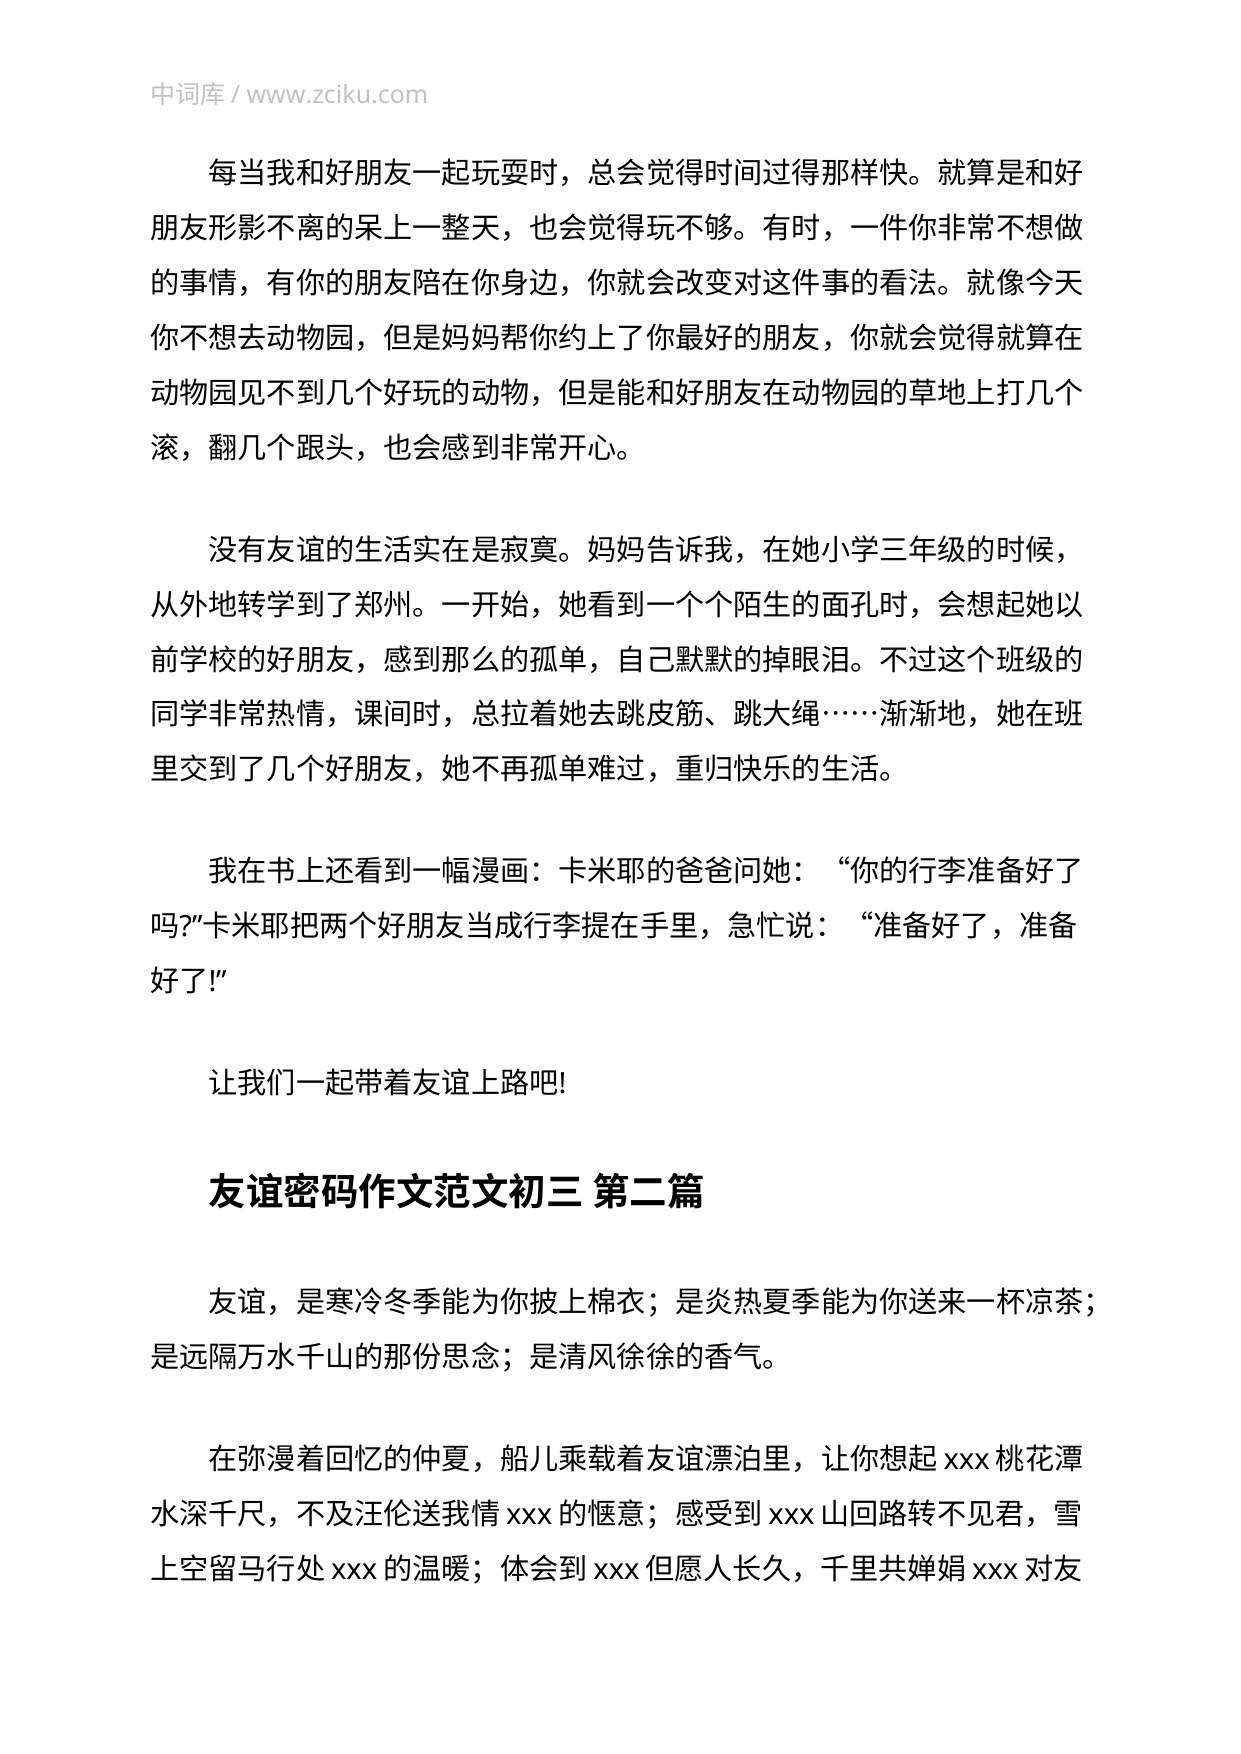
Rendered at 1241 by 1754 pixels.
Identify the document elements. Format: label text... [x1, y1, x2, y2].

text 让我们一起带着友谊上路吧! [150, 1059, 1090, 1102]
text 友谊密码作文范文初三 第二篇 [150, 1161, 1090, 1216]
text 没有友谊的生活实在是寂寞。妈妈告诉我，在她小学三年级的时候，从外地转学到了郑州。一开始，她看到一个个陌生的面孔时，会想起她以前学校的好朋友，感到那么的孤单，自己默默的掉眼泪。不过这个班级的同学非常热情，课间时，总拉着她去跳皮筋、跳大绳……渐渐地，她在班里交到了几个好朋友，她不再孤单难过，重归快乐的生活。 [150, 526, 1090, 788]
text 友谊，是寒冷冬季能为你披上棉衣；是炎热夏季能为你送来一杯凉茶；是远隔万水千山的那份思念；是清风徐徐的香气。 [150, 1279, 1090, 1376]
text 每当我和好朋友一起玩耍时，总会觉得时间过得那样快。就算是和好朋友形影不离的呆上一整天，也会觉得玩不够。有时，一件你非常不想做的事情，有你的朋友陪在你身边，你就会改变对这件事的看法。就像今天你不想去动物园，但是妈妈帮你约上了你最好的朋友，你就会觉得就算在动物园见不到几个好玩的动物，但是能和好朋友在动物园的草地上打几个滚，翻几个跟头，也会感到非常开心。 [150, 150, 1090, 467]
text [150, 1436, 1090, 1588]
text 我在书上还看到一幅漫画：卡米耶的爸爸问她：“你的行李准备好了吗?”卡米耶把两个好朋友当成行李提在手里，急忙说：“准备好了，准备好了!” [150, 848, 1090, 1000]
